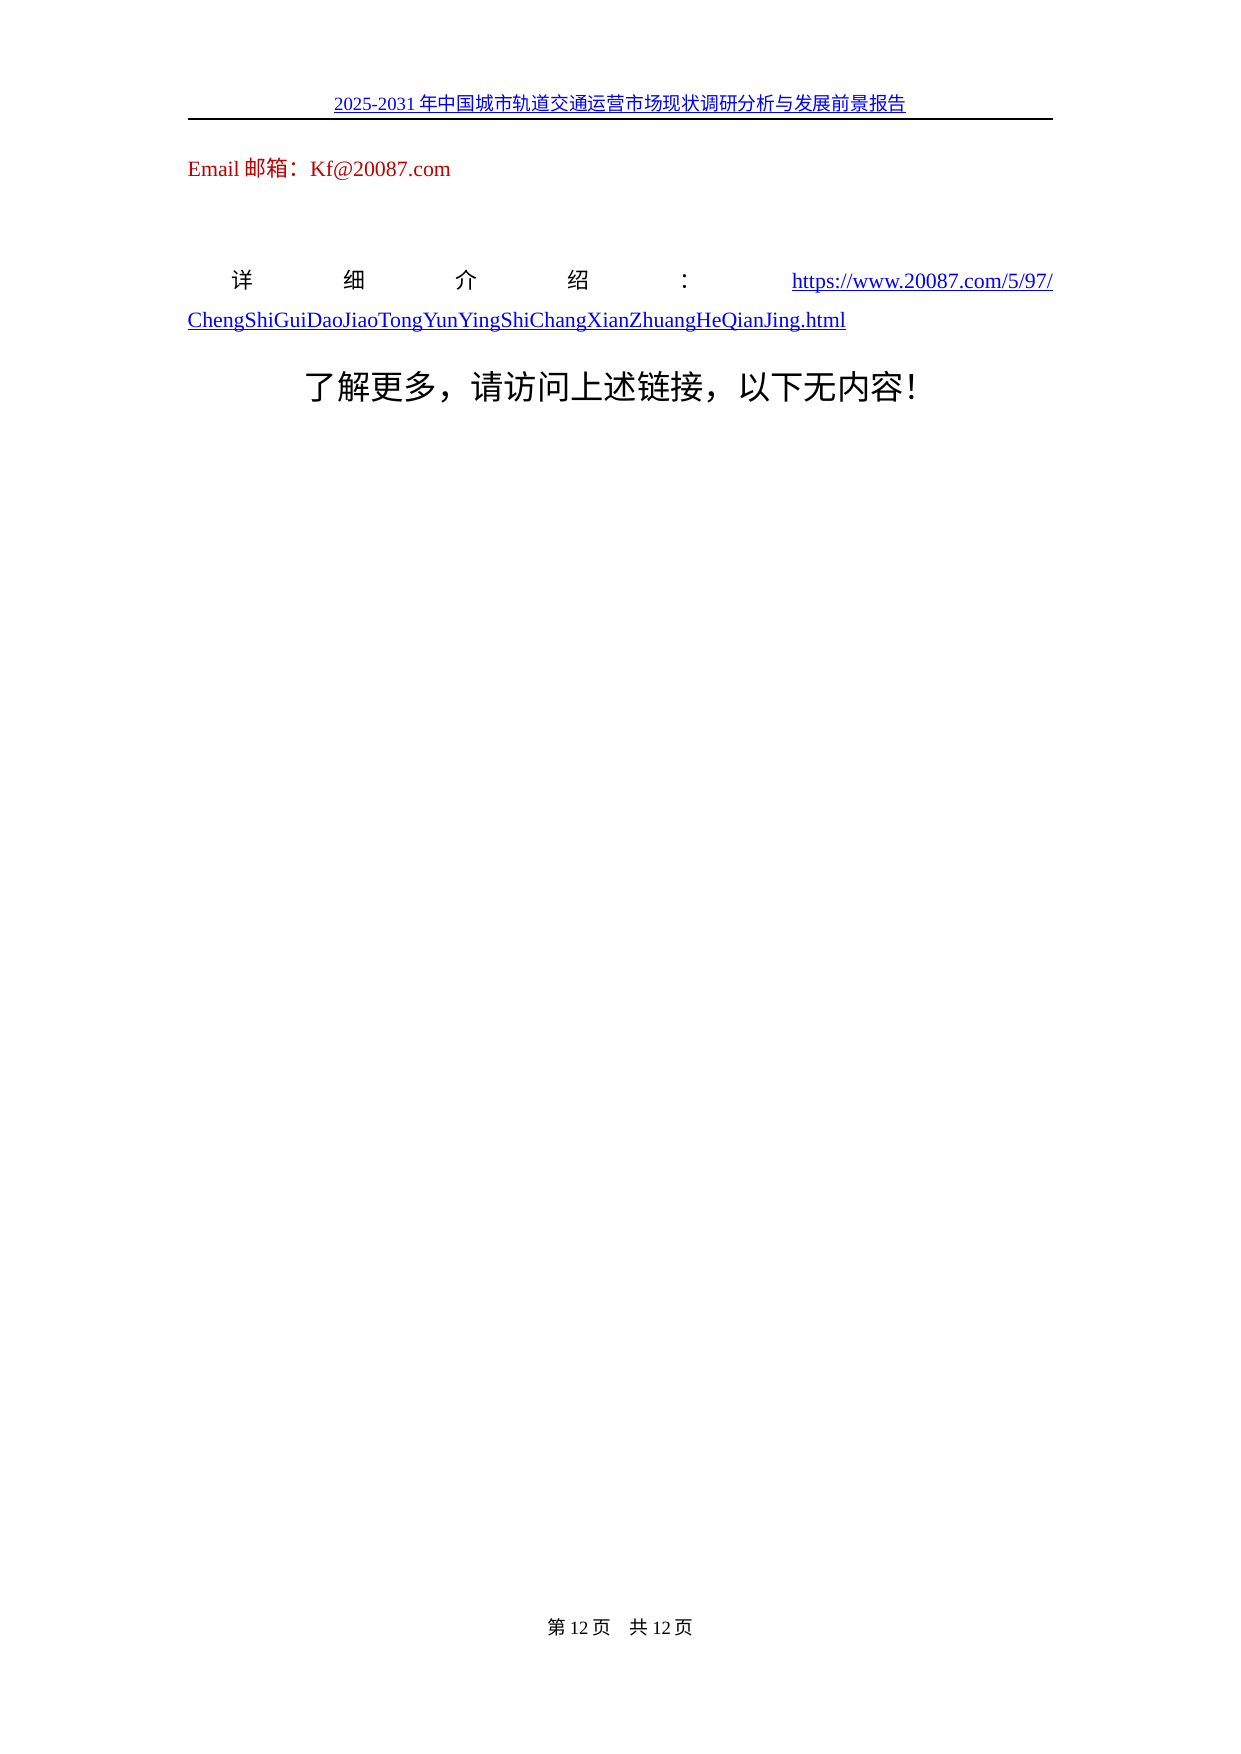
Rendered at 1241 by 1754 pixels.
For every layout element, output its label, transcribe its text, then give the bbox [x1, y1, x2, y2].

text Email邮箱：Kf@20087.com [187, 150, 1053, 183]
title 了解更多，请访问上述链接，以下无内容！ [187, 352, 1053, 417]
text 详细介绍：https://www.20087.com/5/97/ChengShiGuiDaoJiaoTongYunYingShiChangXianZhuangHeQianJing.html [187, 263, 1053, 336]
